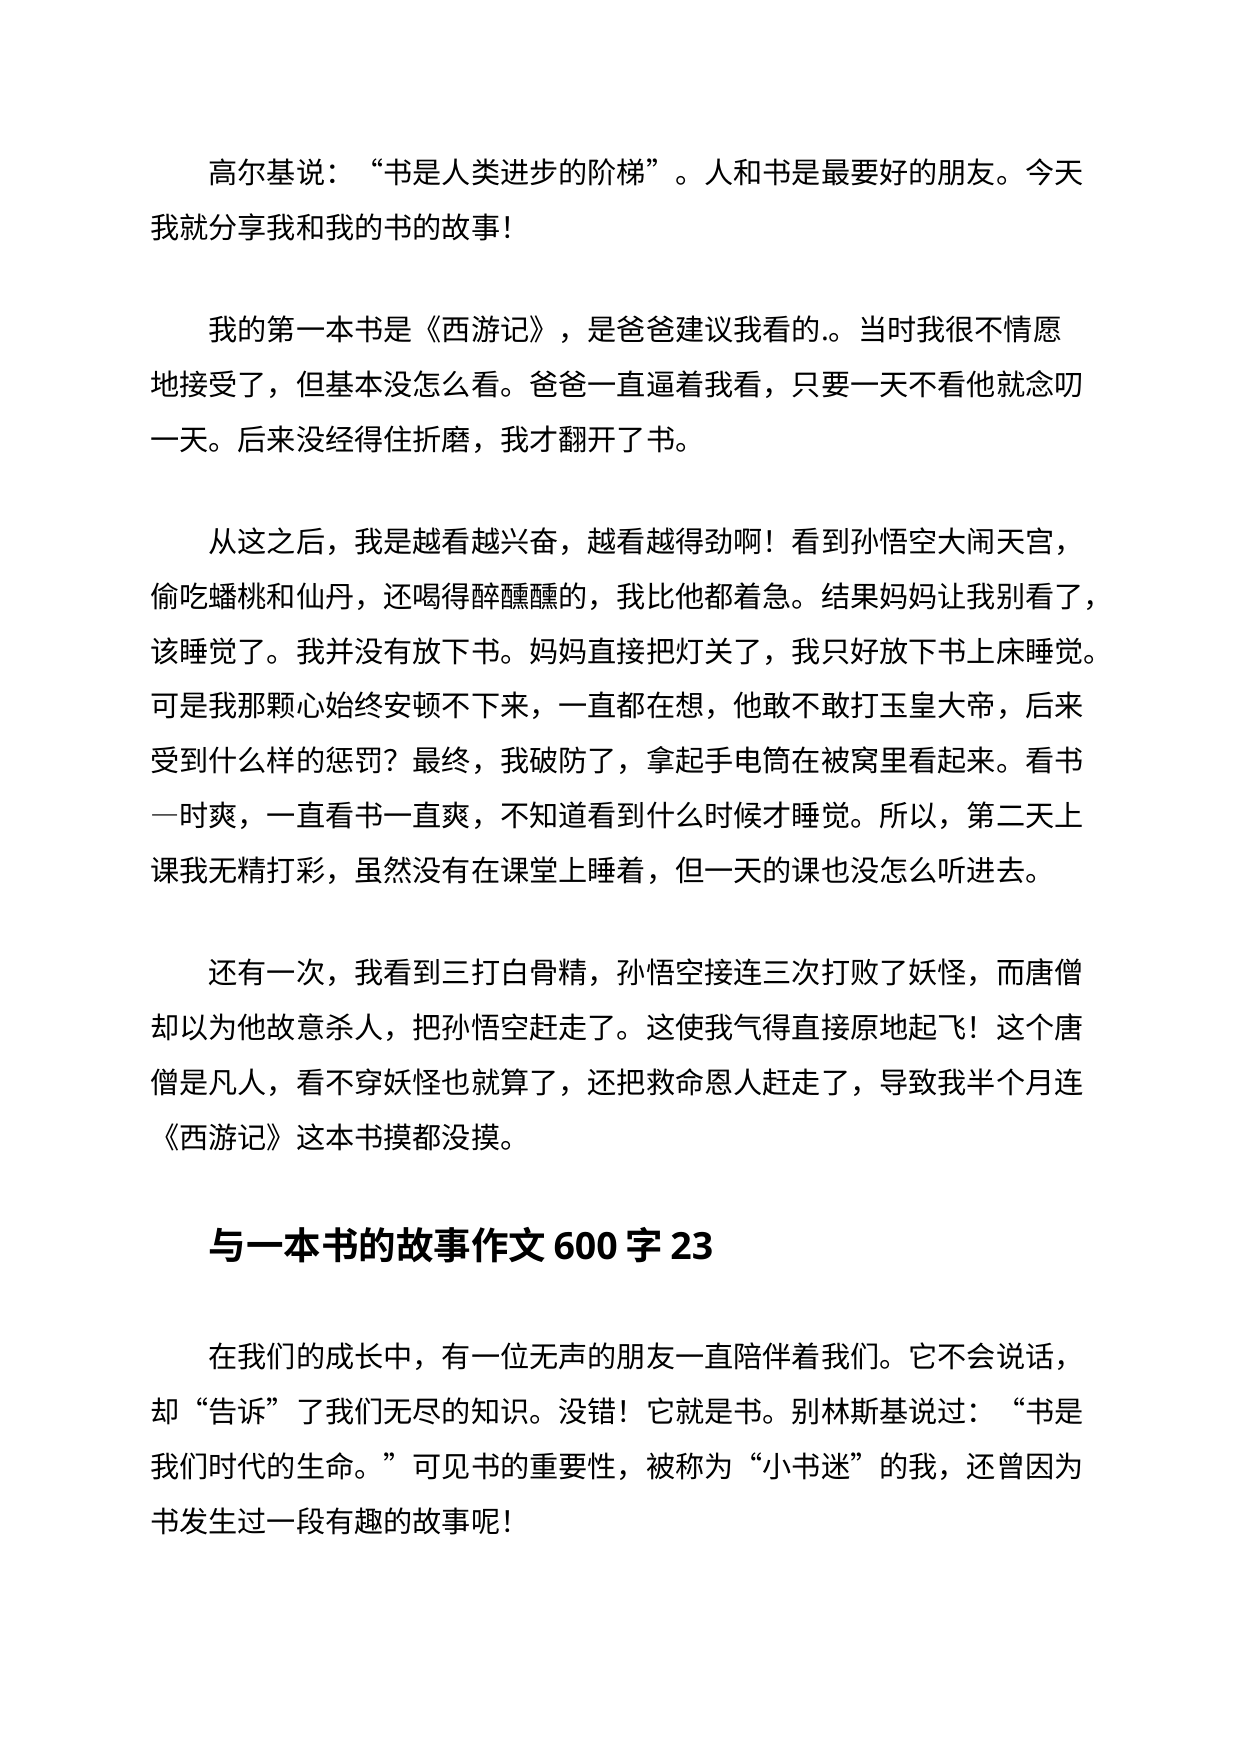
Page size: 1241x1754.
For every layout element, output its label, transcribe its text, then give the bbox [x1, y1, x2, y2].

text 还有一次，我看到三打白骨精，孙悟空接连三次打败了妖怪，而唐僧却以为他故意杀人，把孙悟空赶走了。这使我气得直接原地起飞！这个唐僧是凡人，看不穿妖怪也就算了，还把救命恩人赶走了，导致我半个月连《西游记》这本书摸都没摸。 [150, 949, 1090, 1156]
text 与一本书的故事作文600字23 [150, 1216, 1090, 1270]
text 从这之后，我是越看越兴奋，越看越得劲啊！看到孙悟空大闹天宫，偷吃蟠桃和仙丹，还喝得醉醺醺的，我比他都着急。结果妈妈让我别看了，该睡觉了。我并没有放下书。妈妈直接把灯关了，我只好放下书上床睡觉。可是我那颗心始终安顿不下来，一直都在想，他敢不敢打玉皇大帝，后来受到什么样的惩罚？最终，我破防了，拿起手电筒在被窝里看起来。看书—时爽，一直看书一直爽，不知道看到什么时候才睡觉。所以，第二天上课我无精打彩，虽然没有在课堂上睡着，但一天的课也没怎么听进去。 [150, 518, 1090, 890]
text 高尔基说：“书是人类进步的阶梯”。人和书是最要好的朋友。今天我就分享我和我的书的故事！ [150, 150, 1090, 247]
text 在我们的成长中，有一位无声的朋友一直陪伴着我们。它不会说话，却“告诉”了我们无尽的知识。没错！它就是书。别林斯基说过：“书是我们时代的生命。”可见书的重要性，被称为“小书迷”的我，还曾因为书发生过一段有趣的故事呢！ [150, 1333, 1090, 1541]
text 我的第一本书是《西游记》，是爸爸建议我看的.。当时我很不情愿地接受了，但基本没怎么看。爸爸一直逼着我看，只要一天不看他就念叨一天。后来没经得住折磨，我才翻开了书。 [150, 307, 1090, 459]
